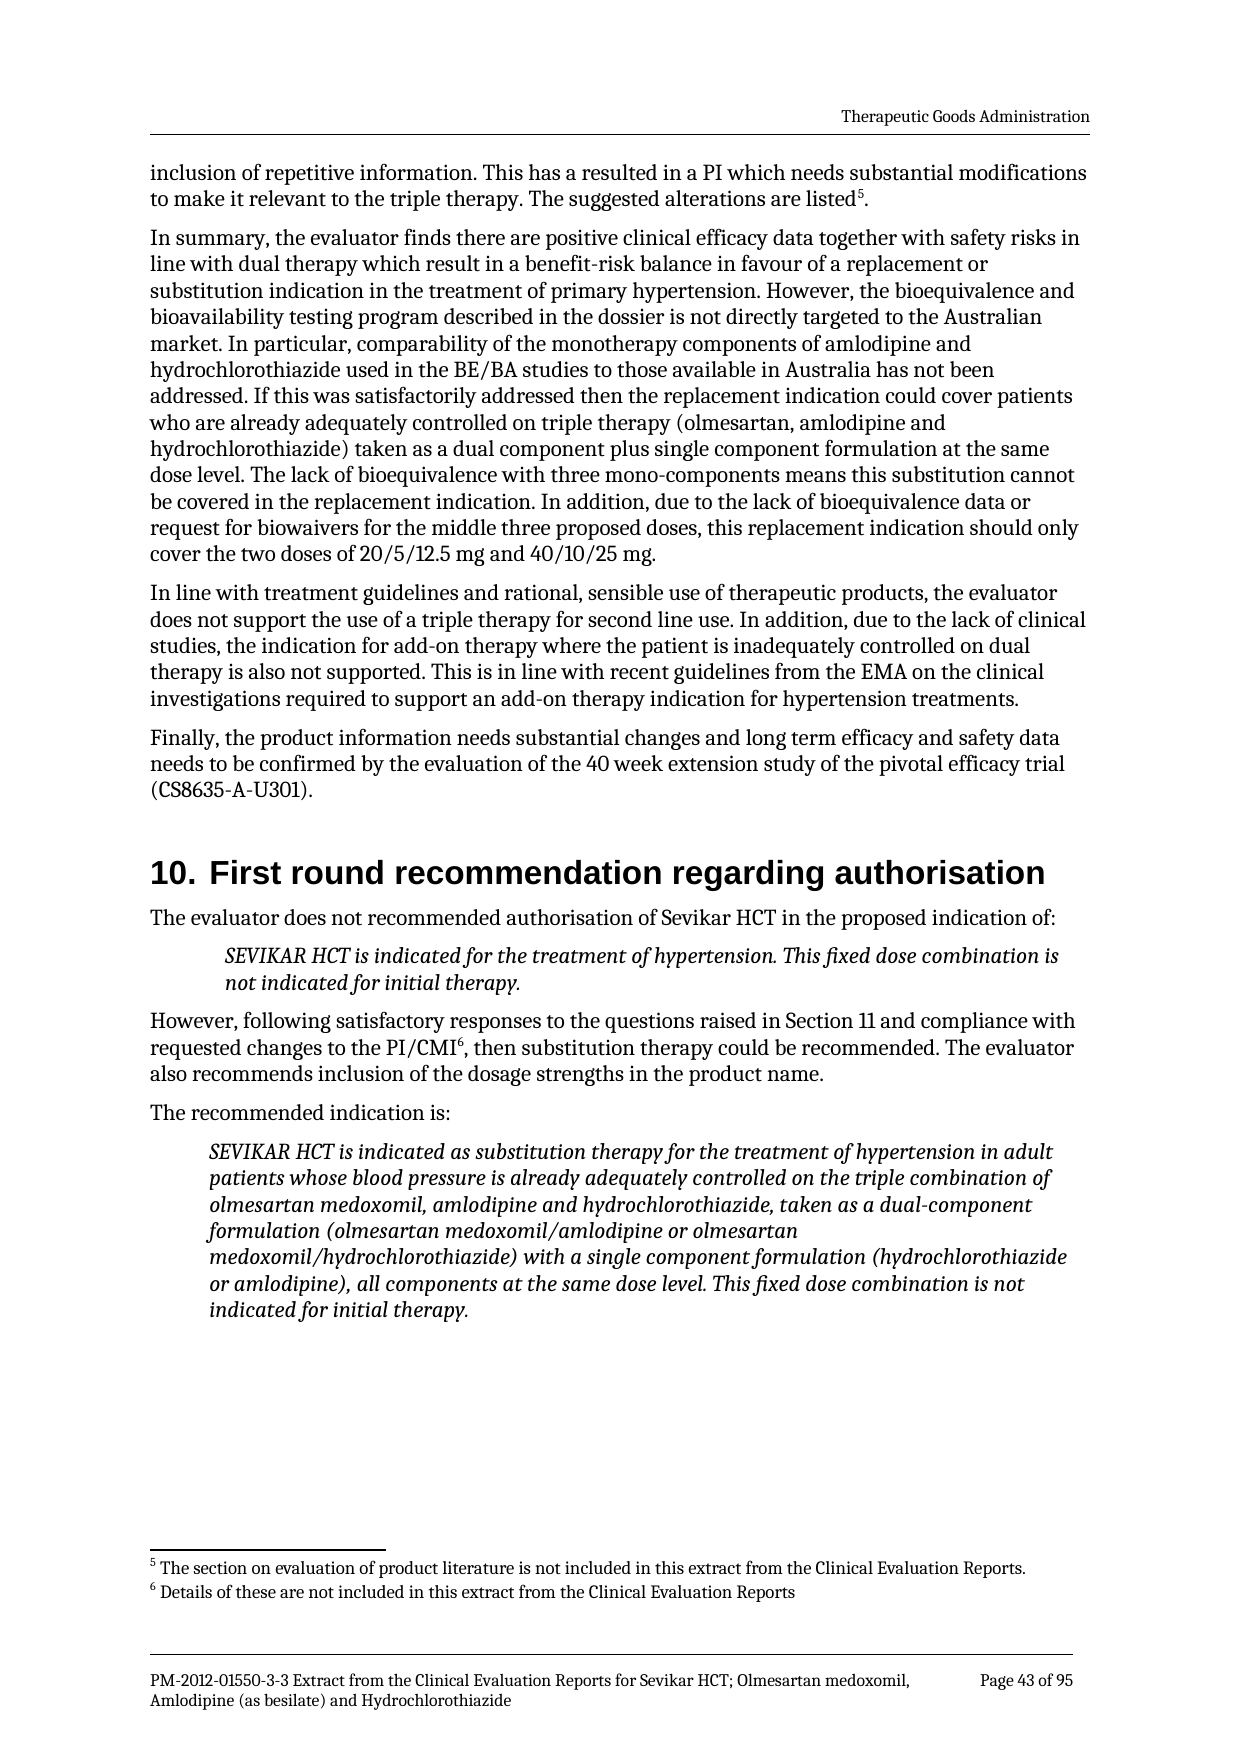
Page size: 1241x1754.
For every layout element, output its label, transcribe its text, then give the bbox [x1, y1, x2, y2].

text In line with treatment guidelines and rational, sensible use of therapeutic products, the evaluator does not support the use of a triple therapy for second line use. In addition, due to the lack of clinical studies, the indication for add-on therapy where the patient is inadequately controlled on dual therapy is also not supported. This is in line with recent guidelines from the EMA on the clinical investigations required to support an add-on therapy indication for hypertension treatments. [150, 580, 1090, 712]
text The recommended indication is: [150, 1100, 1090, 1126]
text However, following satisfactory responses to the questions raised in Section 11 and compliance with requested changes to the PI/CMI, then substitution therapy could be recommended. The evaluator also recommends inclusion of the dosage strengths in the product name. [150, 1008, 1090, 1087]
text Finally, the product information needs substantial changes and long term efficacy and safety data needs to be confirmed by the evaluation of the 40 week extension study of the pivotal efficacy trial (CS8635-A-U301). [150, 724, 1090, 803]
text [150, 160, 1090, 212]
text SEVIKAR HCT is indicated for the treatment of hypertension. This fixed dose combination is not indicated for initial therapy. [225, 943, 1090, 996]
text SEVIKAR HCT is indicated as substitution therapy for the treatment of hypertension in adult patients whose blood pressure is already adequately controlled on the triple combination of olmesartan medoxomil, amlodipine and hydrochlorothiazide, taken as a dual-component formulation (olmesartan medoxomil/amlodipine or olmesartan medoxomil/hydrochlorothiazide) with a single component formulation (hydrochlorothiazide or amlodipine), all components at the same dose level. This fixed dose combination is not indicated for initial therapy. [209, 1139, 1090, 1323]
text The evaluator does not recommended authorisation of Sevikar HCT in the proposed indication of: [150, 904, 1090, 931]
text In summary, the evaluator finds there are positive clinical efficacy data together with safety risks in line with dual therapy which result in a benefit-risk balance in favour of a replacement or substitution indication in the treatment of primary hypertension. However, the bioequivalence and bioavailability testing program described in the dossier is not directly targeted to the Australian market. In particular, comparability of the monotherapy components of amlodipine and hydrochlorothiazide used in the BE/BA studies to those available in Australia has not been addressed. If this was satisfactorily addressed then the replacement indication could cover patients who are already adequately controlled on triple therapy (olmesartan, amlodipine and hydrochlorothiazide) taken as a dual component plus single component formulation at the same dose level. The lack of bioequivalence with three mono-components means this substitution cannot be covered in the replacement indication. In addition, due to the lack of bioequivalence data or request for biowaivers for the middle three proposed doses, this replacement indication should only cover the two doses of 20/5/12.5 mg and 40/10/25 mg. [150, 225, 1090, 567]
subtitle First round recommendation regarding authorisation [150, 853, 1090, 892]
